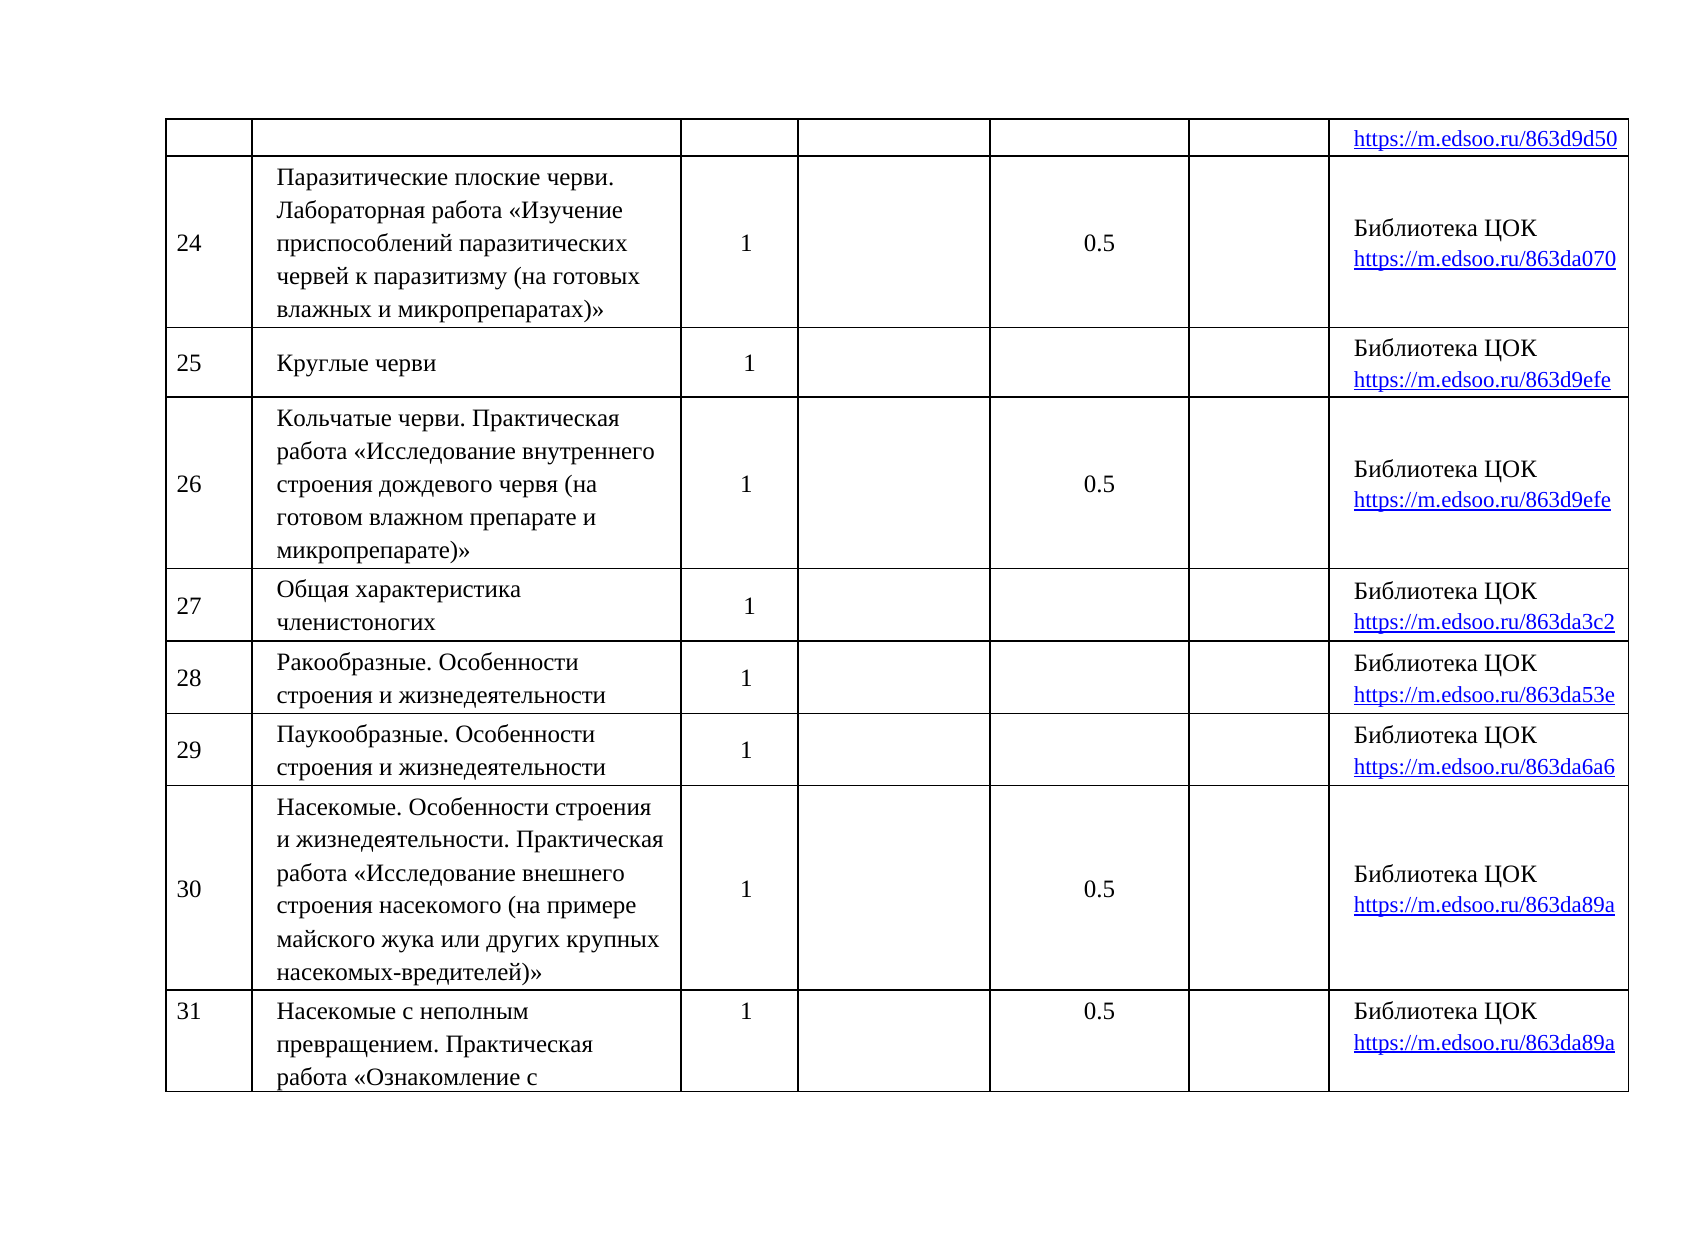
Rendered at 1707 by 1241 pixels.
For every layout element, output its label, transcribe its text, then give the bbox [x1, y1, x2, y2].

table_cell Круглые черви [253, 328, 680, 396]
table_cell 0.5 [991, 786, 1188, 989]
table_cell [991, 328, 1188, 396]
table_cell 29 [167, 714, 251, 785]
table_cell Паразитические плоские черви. Лабораторная работа «Изучение приспособлений паразитических червей к паразитизму (на готовых влажных и микропрепаратах)» [253, 157, 680, 327]
table_cell 0.5 [991, 991, 1188, 1091]
table_cell [1190, 120, 1328, 155]
table_cell 1 [682, 120, 797, 155]
table_cell Библиотека ЦОК https://m.edsoo.ru/863da3c2 [1330, 569, 1628, 640]
table_cell [799, 328, 989, 396]
table_cell Библиотека ЦОК https://m.edsoo.ru/863d9efe [1330, 328, 1628, 396]
table_cell 1 [682, 786, 797, 989]
table_cell Ракообразные. Особенности строения и жизнедеятельности [253, 642, 680, 712]
table_cell 27 [167, 569, 251, 640]
table_cell Библиотека ЦОК https://m.edsoo.ru/863da6a6 [1330, 714, 1628, 785]
table_cell [799, 786, 989, 989]
table_cell [991, 120, 1188, 155]
table_cell [1190, 328, 1328, 396]
table_cell 23 [167, 120, 251, 155]
table_cell 1 [682, 991, 797, 1091]
table_cell Паукообразные. Особенности строения и жизнедеятельности [253, 714, 680, 785]
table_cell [253, 991, 680, 1091]
table_cell 28 [167, 642, 251, 712]
table_cell [799, 714, 989, 785]
table_cell [1190, 642, 1328, 712]
table_cell 30 [167, 786, 251, 989]
table_cell Библиотека ЦОК https://m.edsoo.ru/863da89a [1330, 786, 1628, 989]
table_cell 1 [682, 569, 797, 640]
table_cell 31 [167, 991, 251, 1091]
table_cell Насекомые. Особенности строения и жизнедеятельности. Практическая работа «Исследование внешнего строения насекомого (на примере майского жука или других крупных насекомых-вредителей)» [253, 786, 680, 989]
table_cell [799, 120, 989, 155]
table_cell [1190, 157, 1328, 327]
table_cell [1330, 120, 1628, 155]
table_cell 0.5 [991, 398, 1188, 568]
table_cell [1190, 786, 1328, 989]
table_cell 24 [167, 157, 251, 327]
table_cell 26 [167, 398, 251, 568]
table_cell Общая характеристика членистоногих [253, 569, 680, 640]
table_cell [799, 991, 989, 1091]
table_cell 25 [167, 328, 251, 396]
table_cell [991, 714, 1188, 785]
table_cell [799, 569, 989, 640]
table_cell [799, 398, 989, 568]
table_cell 1 [682, 642, 797, 712]
table_cell [991, 569, 1188, 640]
table_cell 1 [682, 157, 797, 327]
table_cell Библиотека ЦОК https://m.edsoo.ru/863da070 [1330, 157, 1628, 327]
table_cell 0.5 [991, 157, 1188, 327]
table_cell [991, 642, 1188, 712]
table_cell Библиотека ЦОК https://m.edsoo.ru/863da53e [1330, 642, 1628, 712]
table_cell 1 [682, 328, 797, 396]
table_cell Библиотека ЦОК https://m.edsoo.ru/863d9efe [1330, 398, 1628, 568]
table_cell [1190, 714, 1328, 785]
table_cell 1 [682, 714, 797, 785]
table_cell [1190, 991, 1328, 1091]
table_cell 1 [682, 398, 797, 568]
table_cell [1330, 991, 1628, 1091]
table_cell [253, 120, 680, 155]
table_cell [1190, 398, 1328, 568]
table_cell [799, 157, 989, 327]
table_cell [799, 642, 989, 712]
table_cell [1190, 569, 1328, 640]
table_cell Кольчатые черви. Практическая работа «Исследование внутреннего строения дождевого червя (на готовом влажном препарате и микропрепарате)» [253, 398, 680, 568]
